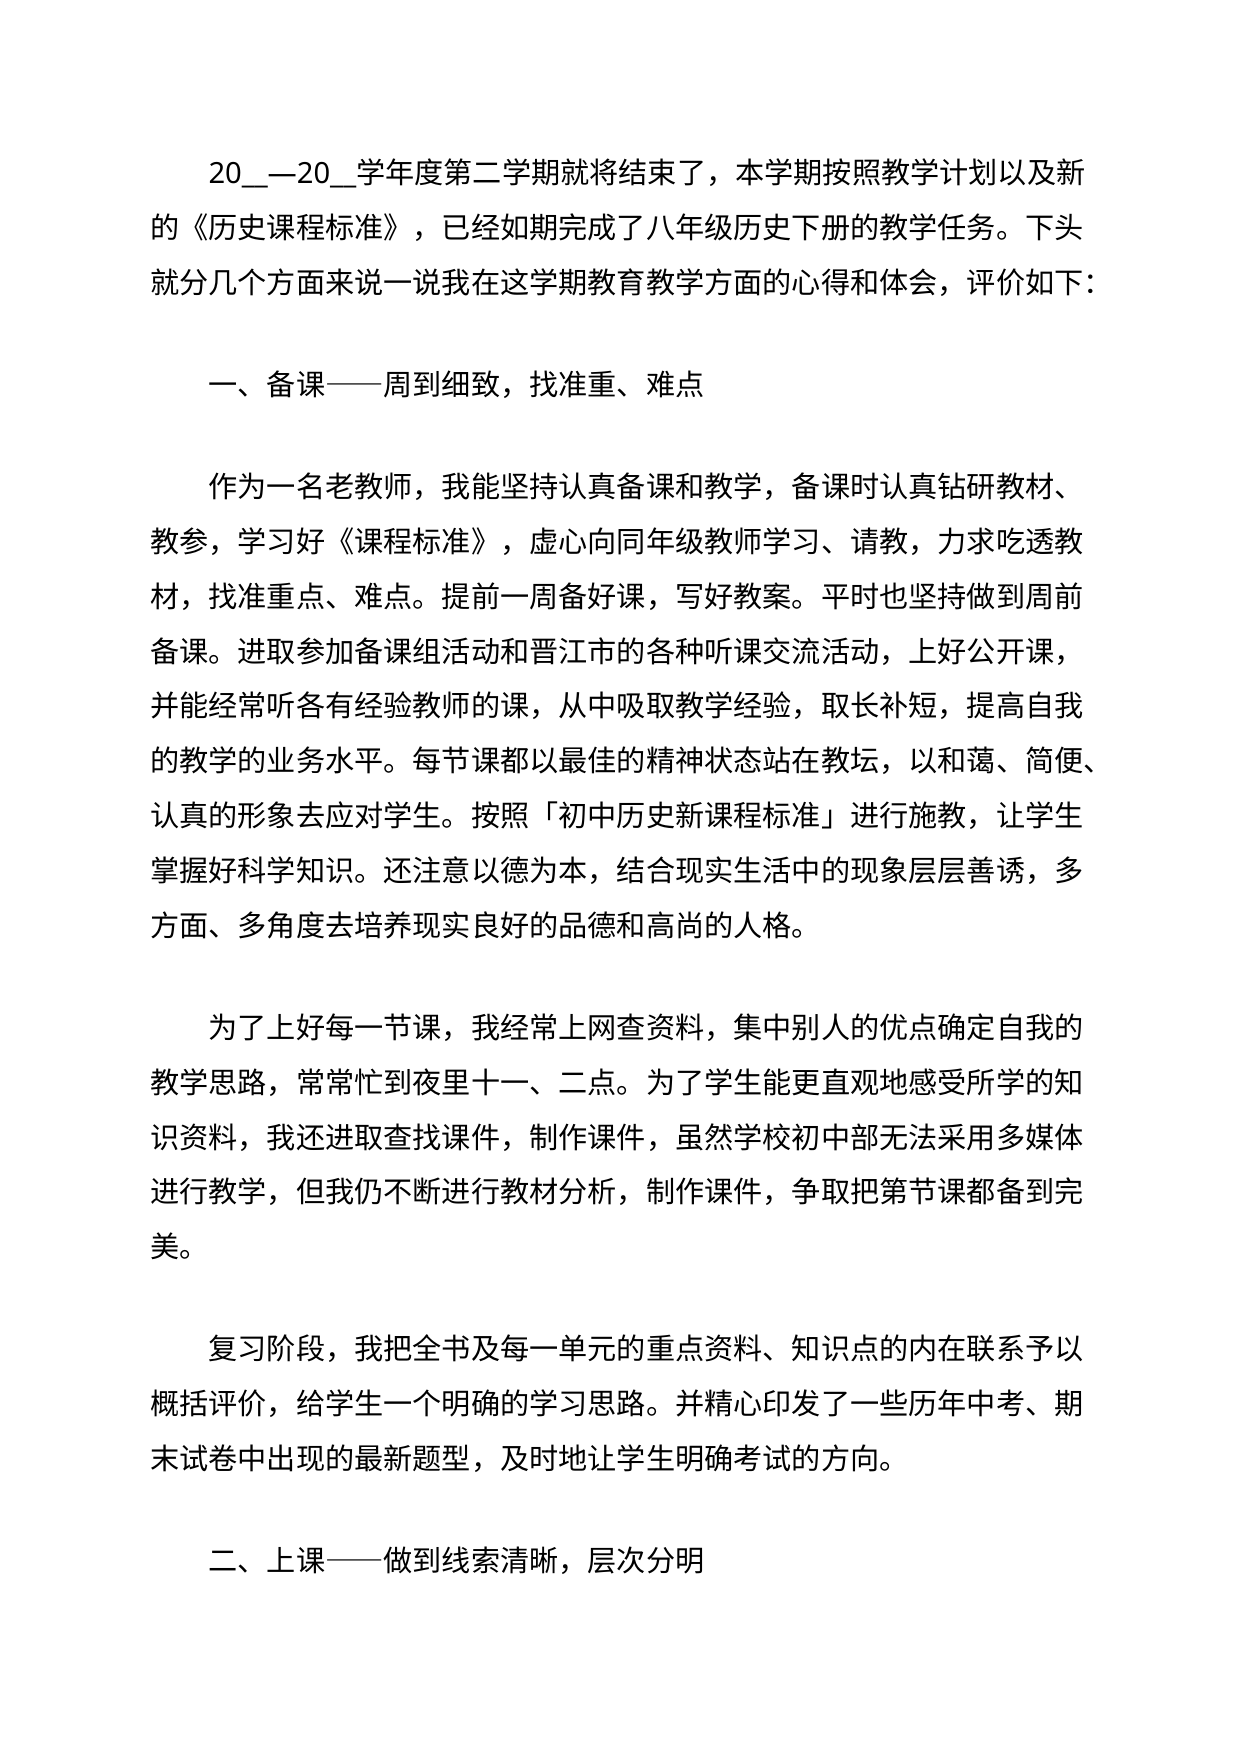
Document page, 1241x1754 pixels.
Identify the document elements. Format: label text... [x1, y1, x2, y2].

text 为了上好每一节课，我经常上网查资料，集中别人的优点确定自我的教学思路，常常忙到夜里十一、二点。为了学生能更直观地感受所学的知识资料，我还进取查找课件，制作课件，虽然学校初中部无法采用多媒体进行教学，但我仍不断进行教材分析，制作课件，争取把第节课都备到完美。 [150, 1004, 1090, 1266]
text 作为一名老教师，我能坚持认真备课和教学，备课时认真钻研教材、教参，学习好《课程标准》，虚心向同年级教师学习、请教，力求吃透教材，找准重点、难点。提前一周备好课，写好教案。平时也坚持做到周前备课。进取参加备课组活动和晋江市的各种听课交流活动，上好公开课，并能经常听各有经验教师的课，从中吸取教学经验，取长补短，提高自我的教学的业务水平。每节课都以最佳的精神状态站在教坛，以和蔼、简便、认真的形象去应对学生。按照「初中历史新课程标准」进行施教，让学生掌握好科学知识。还注意以德为本，结合现实生活中的现象层层善诱，多方面、多角度去培养现实良好的品德和高尚的人格。 [150, 463, 1090, 945]
text 复习阶段，我把全书及每一单元的重点资料、知识点的内在联系予以概括评价，给学生一个明确的学习思路。并精心印发了一些历年中考、期末试卷中出现的最新题型，及时地让学生明确考试的方向。 [150, 1326, 1090, 1478]
text 二、上课——做到线索清晰，层次分明 [150, 1537, 1090, 1579]
text 一、备课——周到细致，找准重、难点 [150, 362, 1090, 404]
text 20__—20__学年度第二学期就将结束了，本学期按照教学计划以及新的《历史课程标准》，已经如期完成了八年级历史下册的教学任务。下头就分几个方面来说一说我在这学期教育教学方面的心得和体会，评价如下： [150, 150, 1090, 302]
